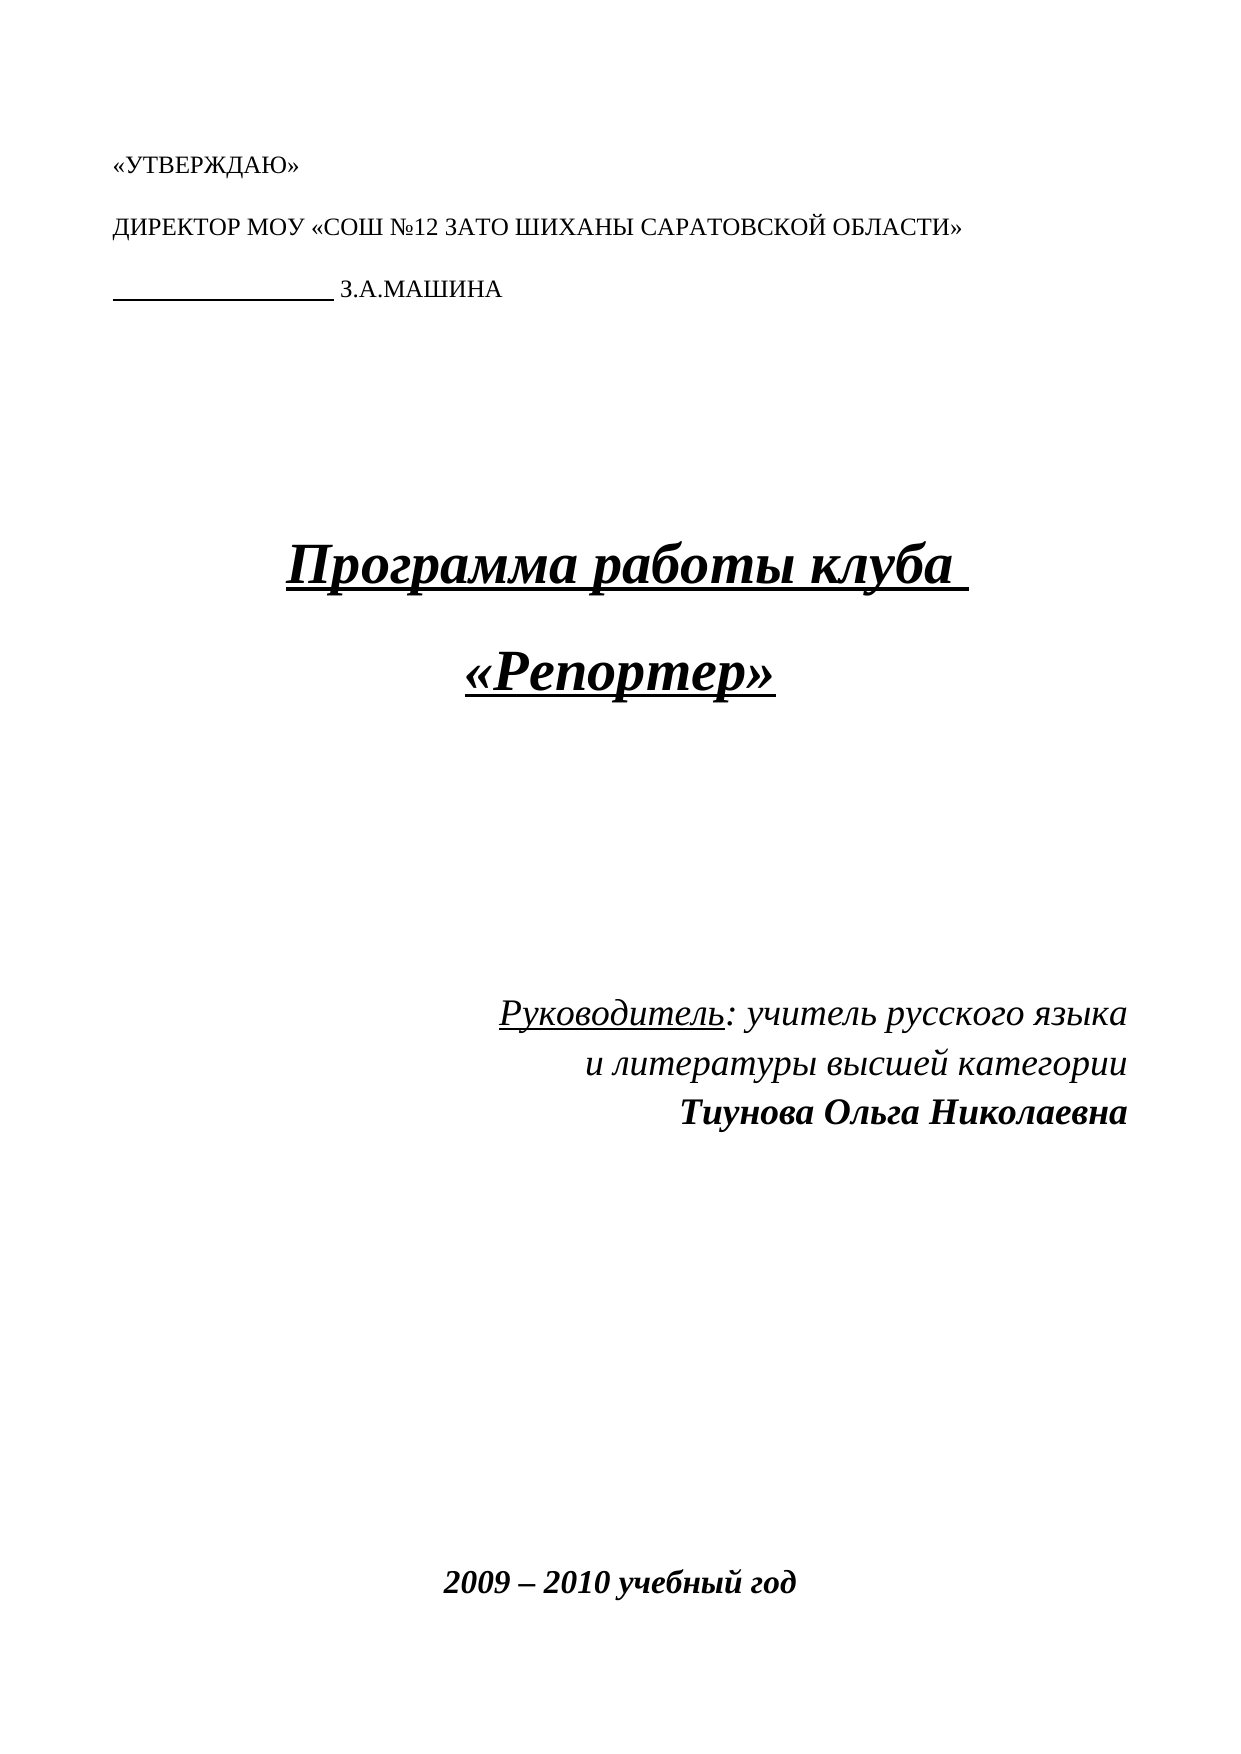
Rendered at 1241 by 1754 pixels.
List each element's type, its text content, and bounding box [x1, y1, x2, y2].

text «УТВЕРЖДАЮ» [112, 150, 1128, 179]
text З.А.МАШИНА [112, 274, 1128, 303]
text Руководитель: учитель русского языка и литературы высшей категории Тиунова Ольга Николаевна [112, 991, 1128, 1133]
text «Репортер» [112, 636, 1128, 703]
text 2009 – 2010 учебный год [112, 1562, 1128, 1601]
text ДИРЕКТОР МОУ «СОШ №12 ЗАТО ШИХАНЫ САРАТОВСКОЙ ОБЛАСТИ» [112, 212, 1128, 241]
text Программа работы клуба [112, 529, 1128, 596]
